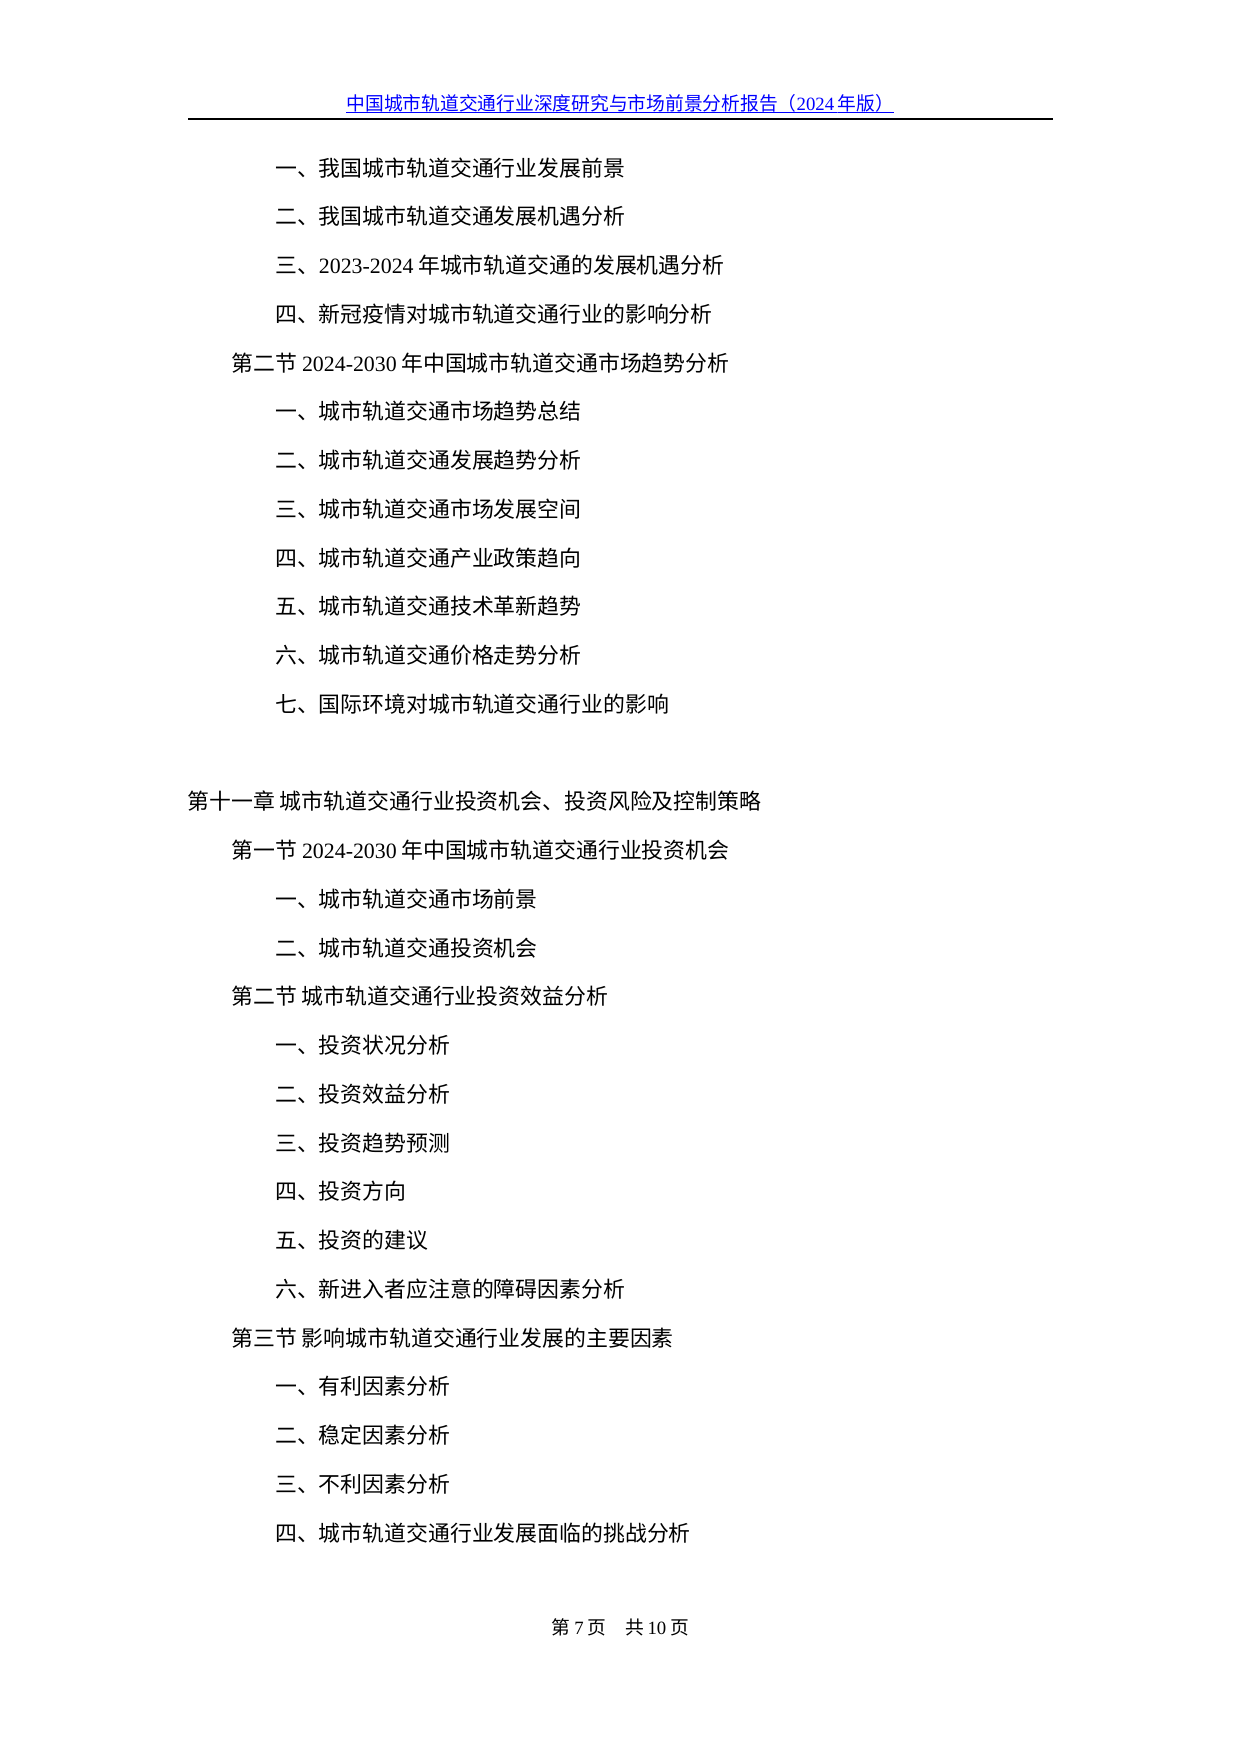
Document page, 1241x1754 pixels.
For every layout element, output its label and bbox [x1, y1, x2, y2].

text [187, 150, 1053, 1548]
